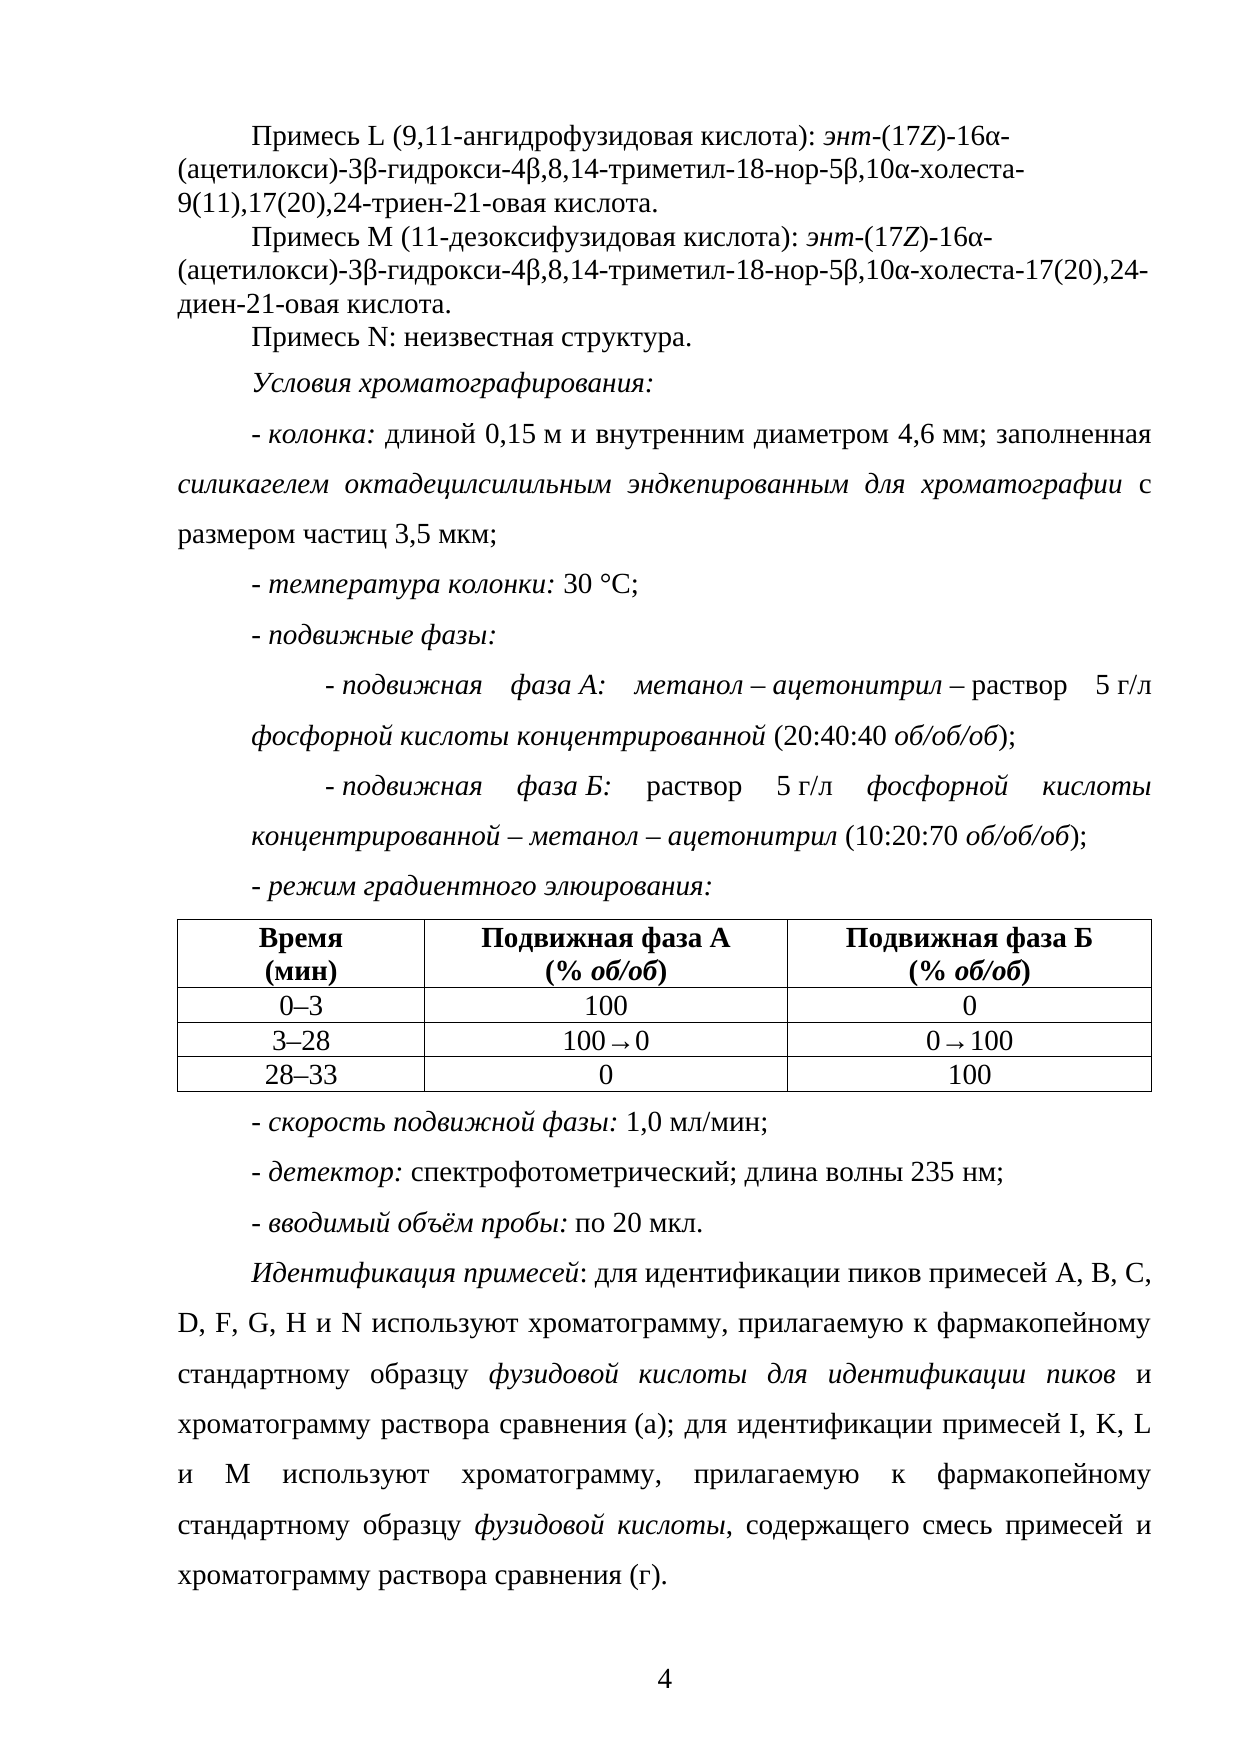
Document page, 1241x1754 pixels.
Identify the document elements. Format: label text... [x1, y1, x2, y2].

text - температура колонки: 30 °С; [177, 567, 1152, 600]
table_cell 100→0 [425, 1023, 787, 1056]
table_cell 100 [425, 988, 787, 1022]
table_cell 3–28 [178, 1023, 424, 1056]
text - вводимый объём пробы: по 20 мкл. [177, 1205, 1152, 1238]
table_cell 100 [788, 1057, 1151, 1091]
text Примесь М (11-дезоксифузидовая кислота): энт-(17Z)-16α-(ацетилокси)-3β-гидрокси-4β,8,14-триметил-18-нор-5β,10α-холеста-17(20),24-диен-21-овая кислота. [177, 219, 1152, 319]
table_cell 0 [788, 988, 1151, 1022]
text Идентификация примесей: для идентификации пиков примесей A, B, C, D, F, G, H и N используют хроматограмму, прилагаемую к фармакопейному стандартному образцу фузидовой кислоты для идентификации пиков и хроматограмму раствора сравнения (а); для идентификации примесей I, K, L и M используют хроматограмму, прилагаемую к фармакопейному стандартному образцу фузидовой кислоты, содержащего смесь примесей и хроматограмму раствора сравнения (г). [177, 1255, 1152, 1591]
text - подвижная фаза А: метанол – ацетонитрил – раствор 5 г/л фосфорной кислоты концентрированной (20:40:40 об/об/об); [251, 667, 1152, 751]
table_header Подвижная фаза Б (% об/об) [788, 920, 1151, 987]
text - подвижная фаза Б: раствор 5 г/л фосфорной кислоты концентрированной – метанол – ацетонитрил (10:20:70 об/об/об); [251, 768, 1152, 852]
text - колонка: длиной 0,15 м и внутренним диаметром 4,6 мм; заполненная силикагелем октадецилсилильным эндкепированным для хроматографии с размером частиц 3,5 мкм; [177, 416, 1152, 550]
table_header Подвижная фаза А (% об/об) [425, 920, 787, 987]
text - детектор: спектрофотометрический; длина волны 235 нм; [177, 1154, 1152, 1188]
table_cell 0–3 [178, 988, 424, 1022]
table_cell 0→100 [788, 1023, 1151, 1056]
text - скорость подвижной фазы: 1,0 мл/мин; [177, 1104, 1152, 1138]
table_cell 28–33 [178, 1057, 424, 1091]
text - подвижные фазы: [177, 617, 1152, 651]
text Примесь N: неизвестная структура. [177, 319, 1152, 353]
table_header Время (мин) [178, 920, 424, 987]
table_cell 0 [425, 1057, 787, 1091]
text Условия хроматографирования: [177, 365, 1152, 399]
text - режим градиентного элюирования: [177, 868, 1152, 902]
text Примесь L (9,11-ангидрофузидовая кислота): энт-(17Z)-16α-(ацетилокси)-3β-гидрокси-4β,8,14-триметил-18-нор-5β,10α-холеста-9(11),17(20),24-триен-21-овая кислота. [177, 118, 1152, 219]
